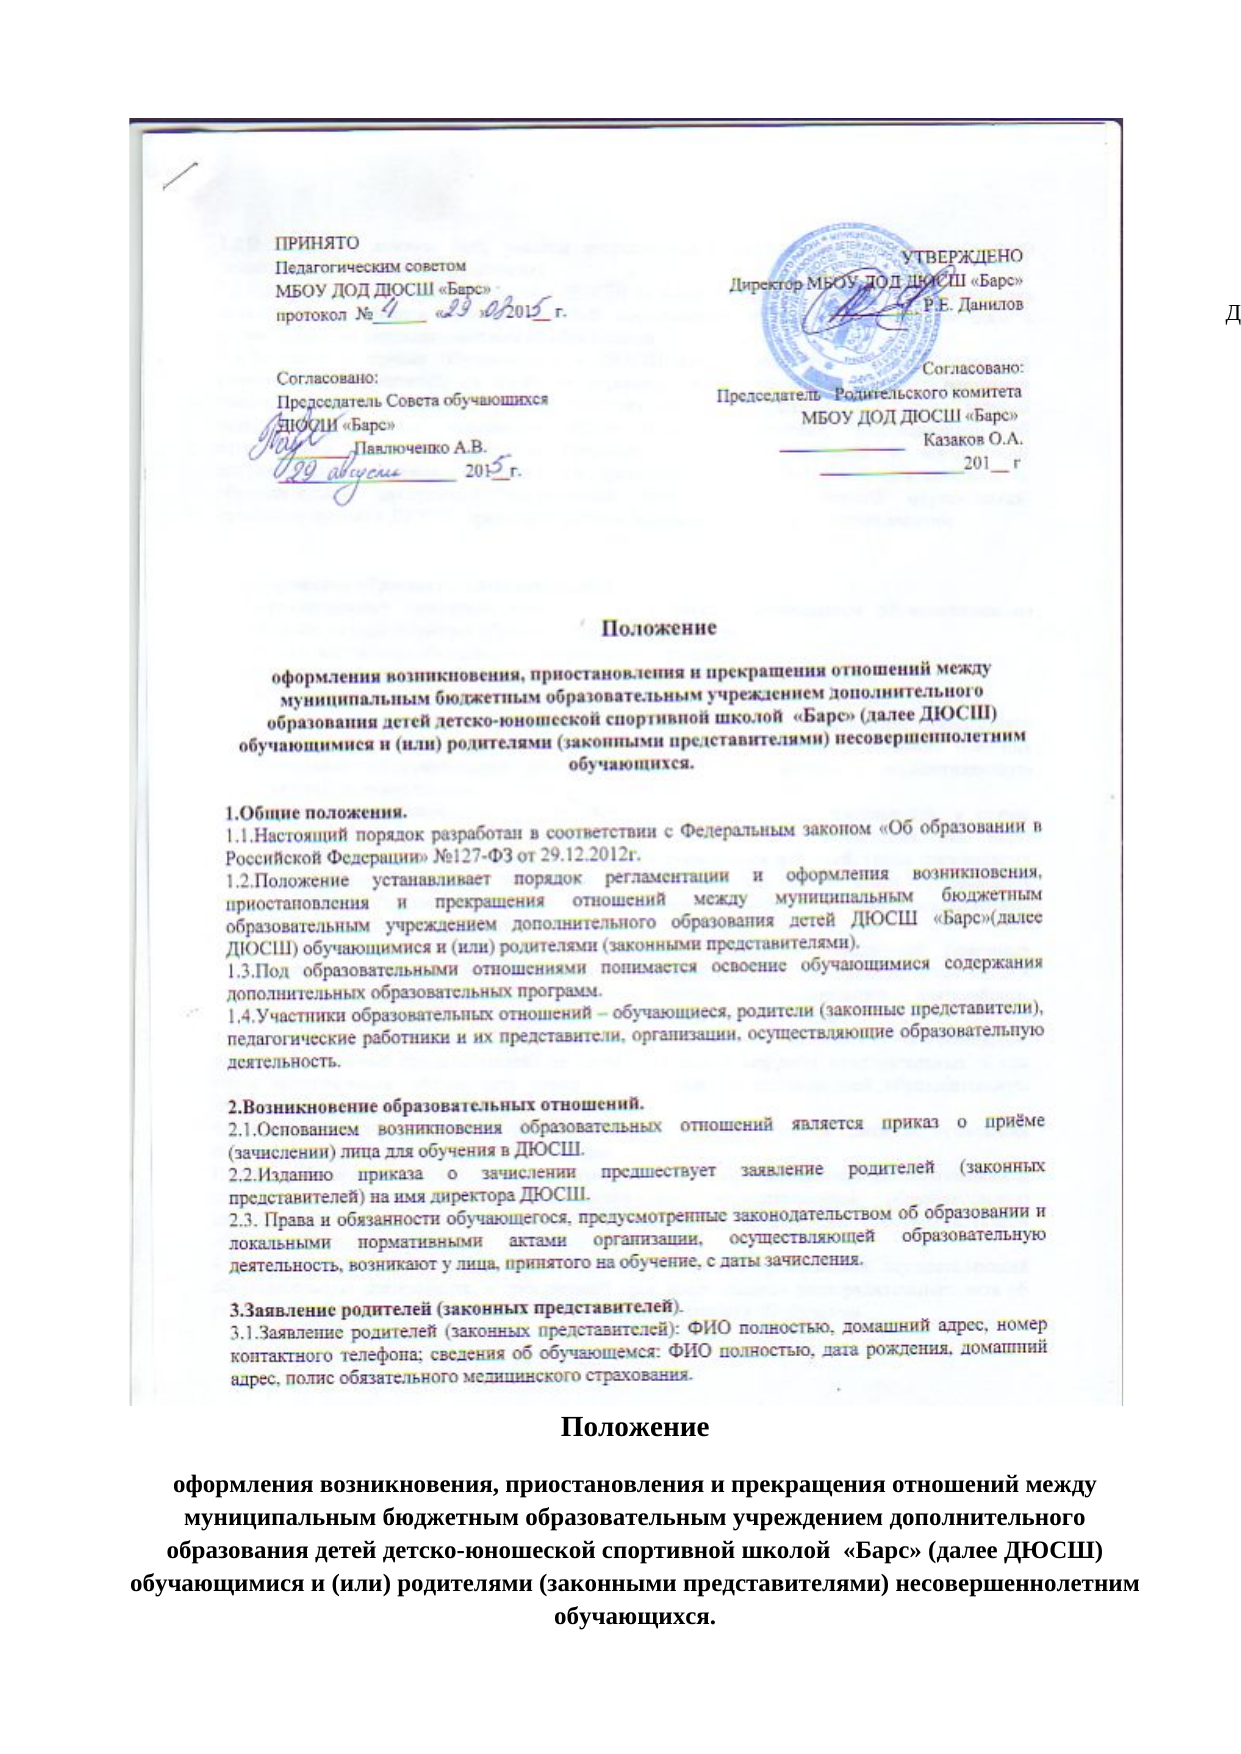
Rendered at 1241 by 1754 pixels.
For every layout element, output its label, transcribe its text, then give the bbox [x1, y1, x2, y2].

text Положение [118, 1409, 1152, 1443]
table_header УТВЕРЖДЕНО Директор МБОУ ДОД ДЮСШ «Барс» __________ Р.Е. Данилов [1193, 118, 1240, 1409]
text оформления возникновения, приостановления и прекращения отношений между муниципальным бюджетным образовательным учреждением дополнительного образования детей детско-юношеской спортивной школой «Барс» (далее ДЮСШ) обучающимися и (или) родителями (законными представителями) несовершеннолетним обучающихся. [118, 1469, 1152, 1630]
table_header [118, 118, 1192, 1409]
picture [129, 118, 1124, 1406]
